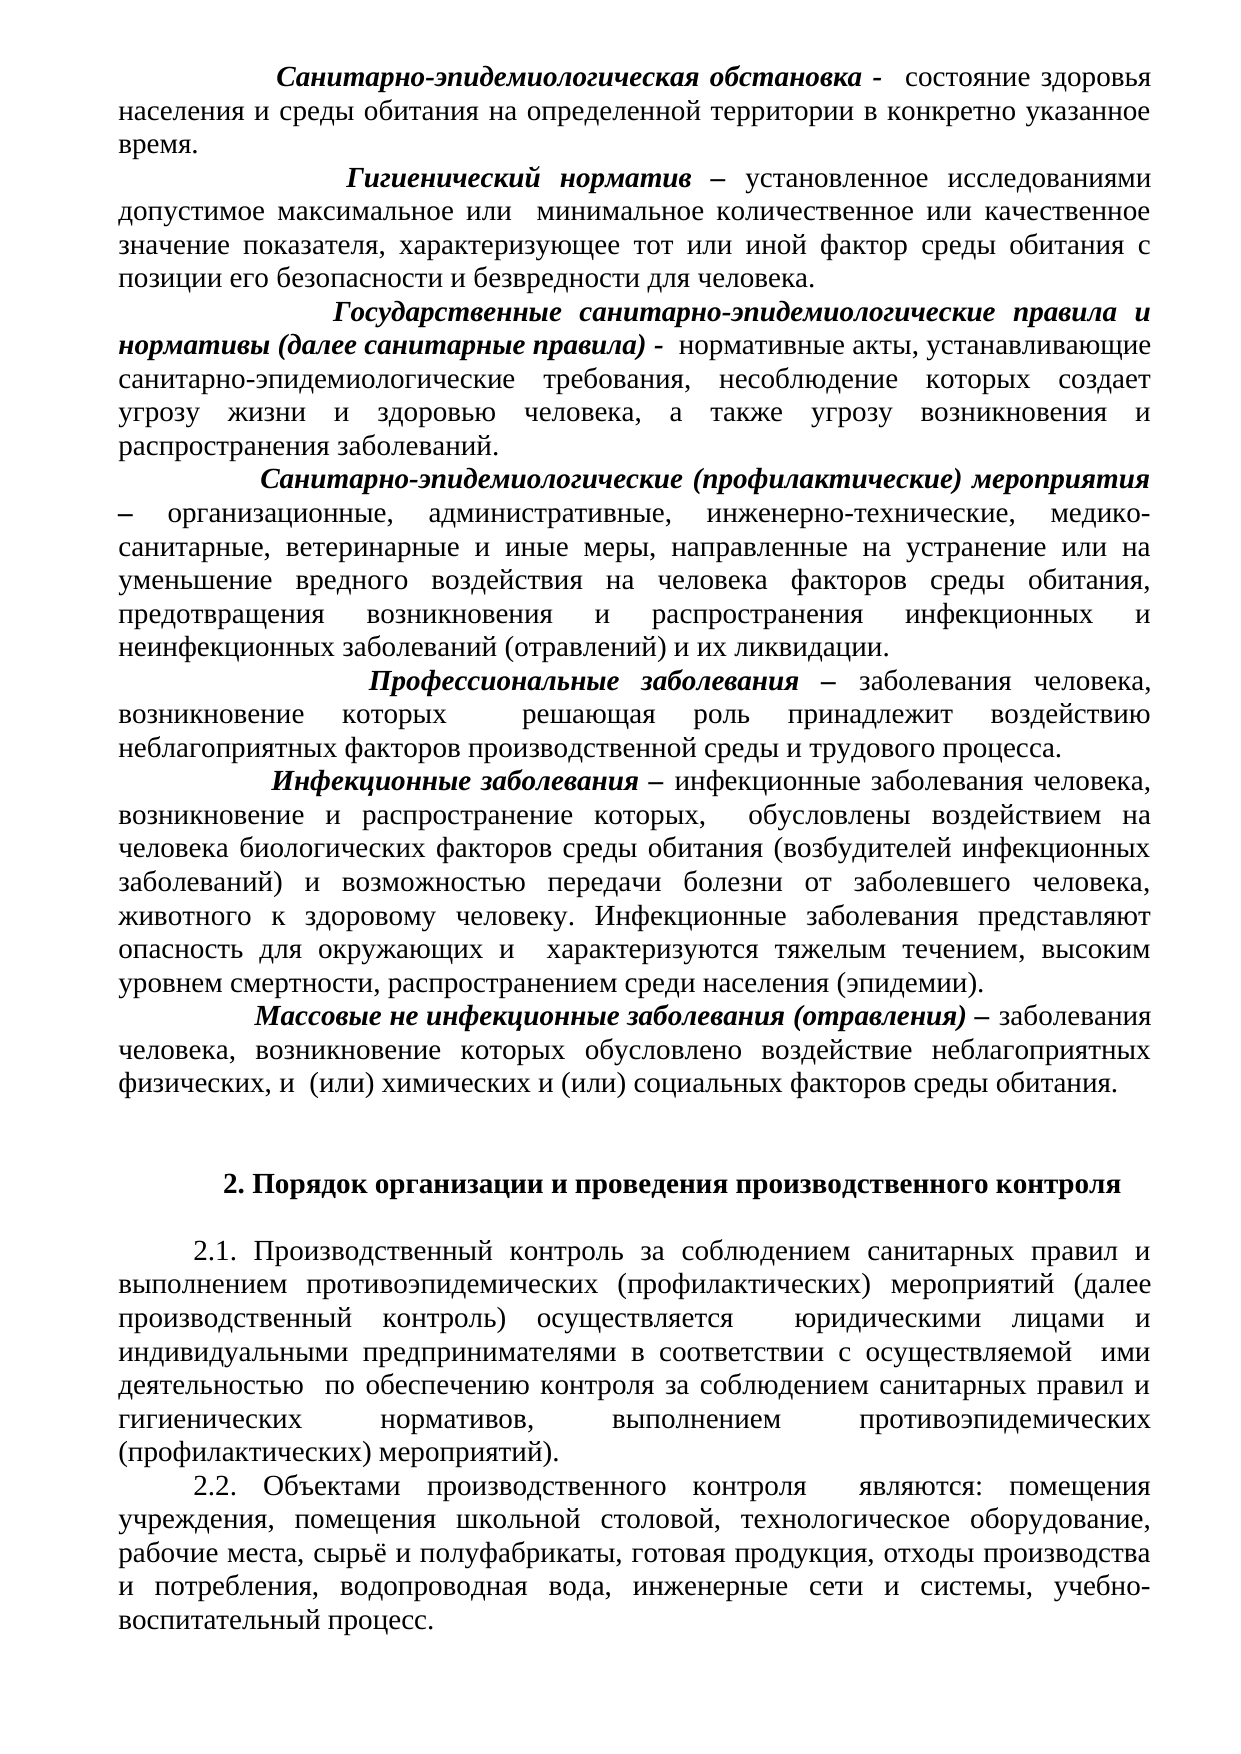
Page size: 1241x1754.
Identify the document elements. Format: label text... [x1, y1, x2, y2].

list 2. Порядок организации и проведения производственного контроля [118, 1166, 1152, 1199]
list Санитарно-эпидемиологические (профилактические) мероприятия – организационные, административные, инженерно-технические, медико-санитарные, ветеринарные и иные меры, направленные на устранение или на уменьшение вредного воздействия на человека факторов среды обитания, предотвращения возникновения и распространения инфекционных и неинфекционных заболеваний (отравлений) и их ликвидации. [118, 462, 1152, 663]
list Санитарно-эпидемиологическая обстановка - состояние здоровья населения и среды обитания на определенной территории в конкретно указанное время. [118, 59, 1152, 160]
list Государственные санитарно-эпидемиологические правила и нормативы (далее санитарные правила) - нормативные акты, устанавливающие санитарно-эпидемиологические требования, несоблюдение которых создает угрозу жизни и здоровью человека, а также угрозу возникновения и распространения заболеваний. [118, 294, 1152, 462]
list Массовые не инфекционные заболевания (отравления) – заболевания человека, возникновение которых обусловлено воздействие неблагоприятных физических, и (или) химических и (или) социальных факторов среды обитания. [118, 998, 1152, 1099]
list 2.2. Объектами производственного контроля являются: помещения учреждения, помещения школьной столовой, технологическое оборудование, рабочие места, сырьё и полуфабрикаты, готовая продукция, отходы производства и потребления, водопроводная вода, инженерные сети и системы, учебно-воспитательный процесс. [118, 1468, 1152, 1636]
list Профессиональные заболевания – заболевания человека, возникновение которых решающая роль принадлежит воздействию неблагоприятных факторов производственной среды и трудового процесса. [118, 663, 1152, 763]
list 2.1. Производственный контроль за соблюдением санитарных правил и выполнением противоэпидемических (профилактических) мероприятий (далее производственный контроль) осуществляется юридическими лицами и индивидуальными предпринимателями в соответствии с осуществляемой ими деятельностью по обеспечению контроля за соблюдением санитарных правил и гигиенических нормативов, выполнением противоэпидемических (профилактических) мероприятий). [118, 1233, 1152, 1468]
list Гигиенический норматив – установленное исследованиями допустимое максимальное или минимальное количественное или качественное значение показателя, характеризующее тот или иной фактор среды обитания с позиции его безопасности и безвредности для человека. [118, 160, 1152, 294]
list Инфекционные заболевания – инфекционные заболевания человека, возникновение и распространение которых, обусловлены воздействием на человека биологических факторов среды обитания (возбудителей инфекционных заболеваний) и возможностью передачи болезни от заболевшего человека, животного к здоровому человеку. Инфекционные заболевания представляют опасность для окружающих и характеризуются тяжелым течением, высоким уровнем смертности, распространением среди населения (эпидемии). [118, 763, 1152, 998]
